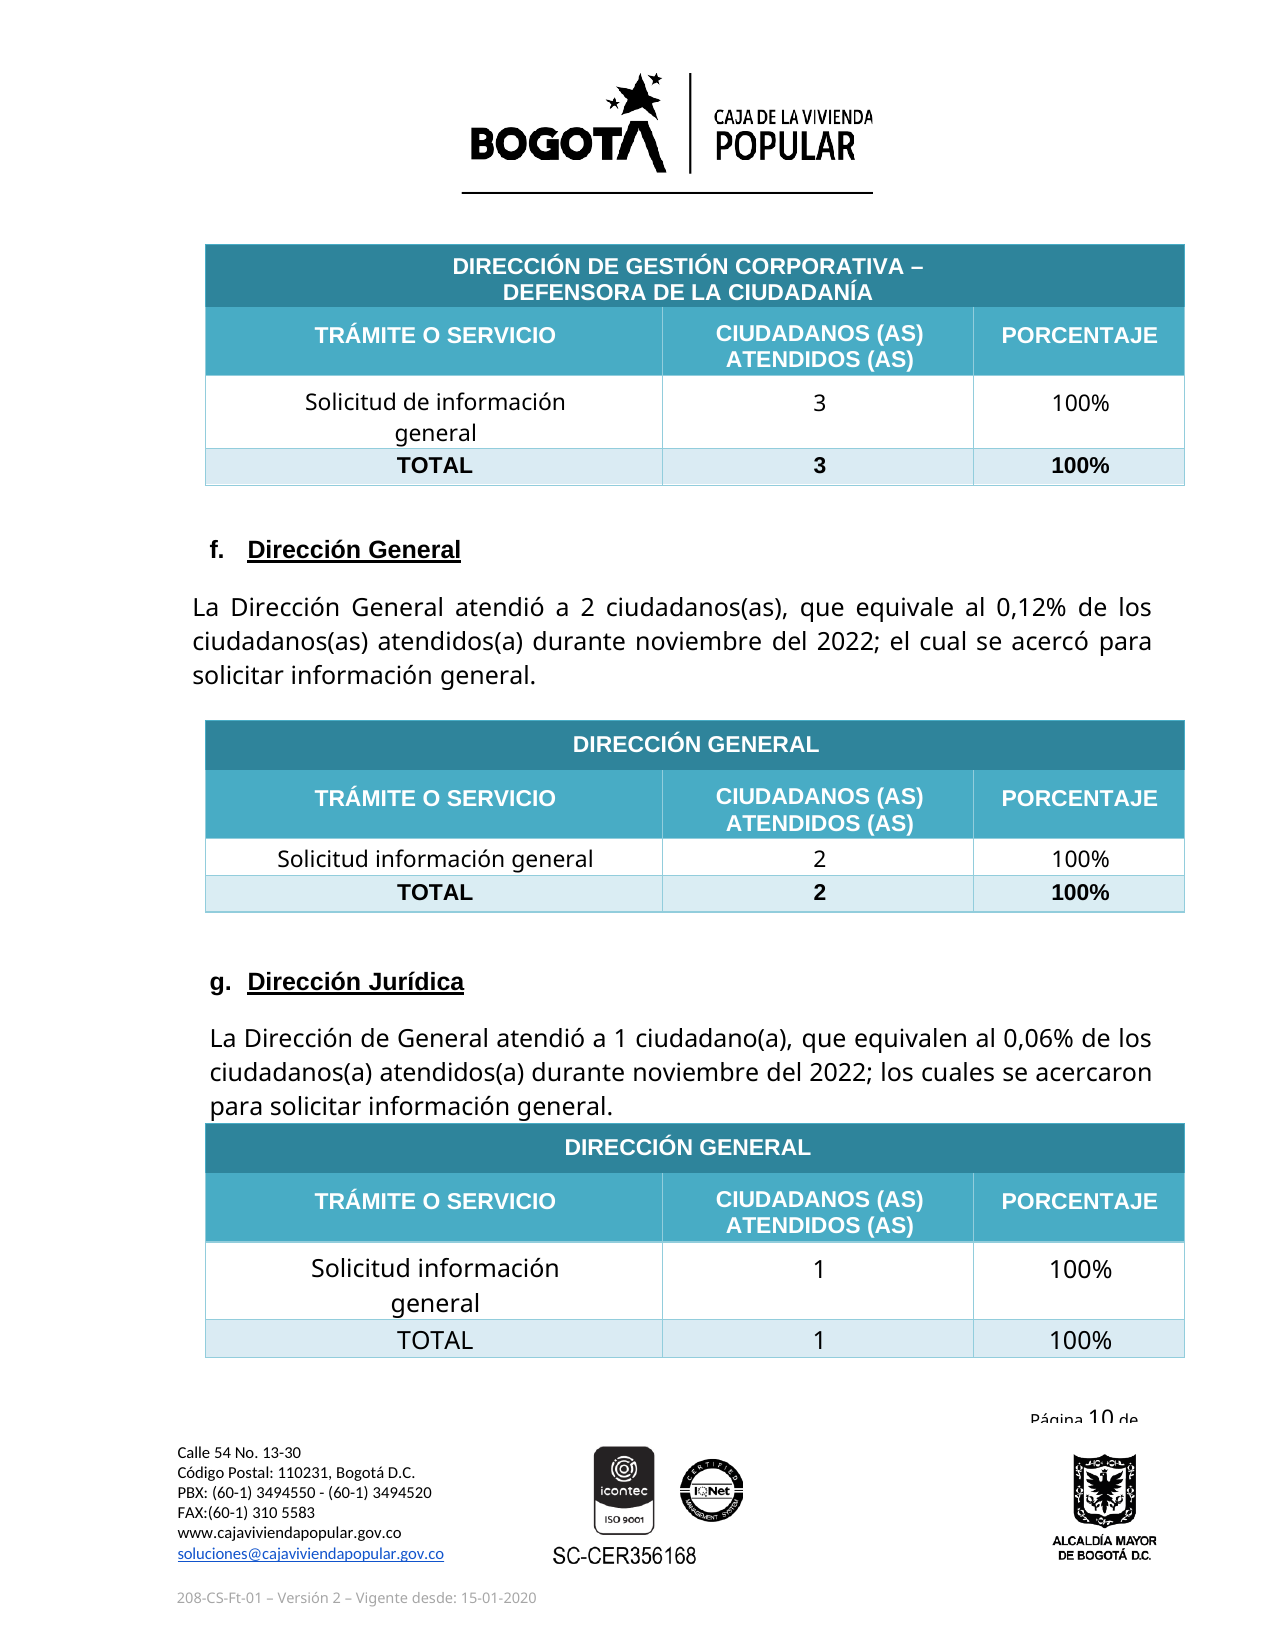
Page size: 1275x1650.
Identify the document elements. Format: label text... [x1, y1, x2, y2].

table_header DIRECCIÓN DE GESTIÓN CORPORATIVA – DEFENSORA DE LA CIUDADANÍA [206, 245, 1184, 307]
table_cell Solicitud información general [206, 1243, 662, 1319]
picture [553, 1446, 743, 1564]
table_cell TOTAL [206, 449, 662, 484]
picture [461, 73, 873, 194]
table_cell 100% [974, 839, 1184, 875]
table_cell TOTAL [206, 1320, 662, 1357]
table_cell 3 [663, 376, 973, 448]
table_cell 1 [663, 1243, 973, 1319]
table_cell 3 [663, 449, 973, 484]
table_header DIRECCIÓN GENERAL [206, 1124, 1184, 1173]
table_cell PORCENTAJE [974, 770, 1184, 838]
table_cell 100% [974, 876, 1184, 911]
table_cell Solicitud información general [206, 839, 662, 875]
table_cell TRÁMITE O SERVICIO [206, 307, 662, 375]
table_cell CIUDADANOS (AS) ATENDIDOS (AS) [663, 307, 973, 375]
table_cell PORCENTAJE [974, 307, 1184, 375]
picture [1052, 1454, 1157, 1560]
text La Dirección de General atendió a 1 ciudadano(a), que equivalen al 0,06% de los ciudadanos(a) atendidos(a) durante noviembre del 2022; los cuales se acercaron para solicitar información general. [209, 1021, 1152, 1123]
text La Dirección General atendió a 2 ciudadanos(as), que equivale al 0,12% de los ciudadanos(as) atendidos(a) durante noviembre del 2022; el cual se acercó para solicitar información general. [192, 589, 1152, 691]
table_cell TOTAL [206, 876, 662, 911]
subtitle Dirección General [209, 535, 1210, 564]
table_cell TRÁMITE O SERVICIO [206, 770, 662, 838]
table_cell 2 [663, 876, 973, 911]
table_cell 100% [974, 1243, 1184, 1319]
table_cell CIUDADANOS (AS) ATENDIDOS (AS) [663, 770, 973, 838]
table_cell 2 [663, 839, 973, 875]
table_header DIRECCIÓN GENERAL [206, 721, 1184, 770]
table_cell 100% [974, 376, 1184, 448]
table_cell TRÁMITE O SERVICIO [206, 1173, 662, 1241]
table_cell 1 [663, 1320, 973, 1357]
table_cell Solicitud de información general [206, 376, 662, 448]
table_cell PORCENTAJE [974, 1173, 1184, 1241]
subtitle Dirección Jurídica [209, 967, 1210, 996]
table_cell 100% [974, 449, 1184, 484]
table_cell 100% [974, 1320, 1184, 1357]
table_cell CIUDADANOS (AS) ATENDIDOS (AS) [663, 1173, 973, 1241]
